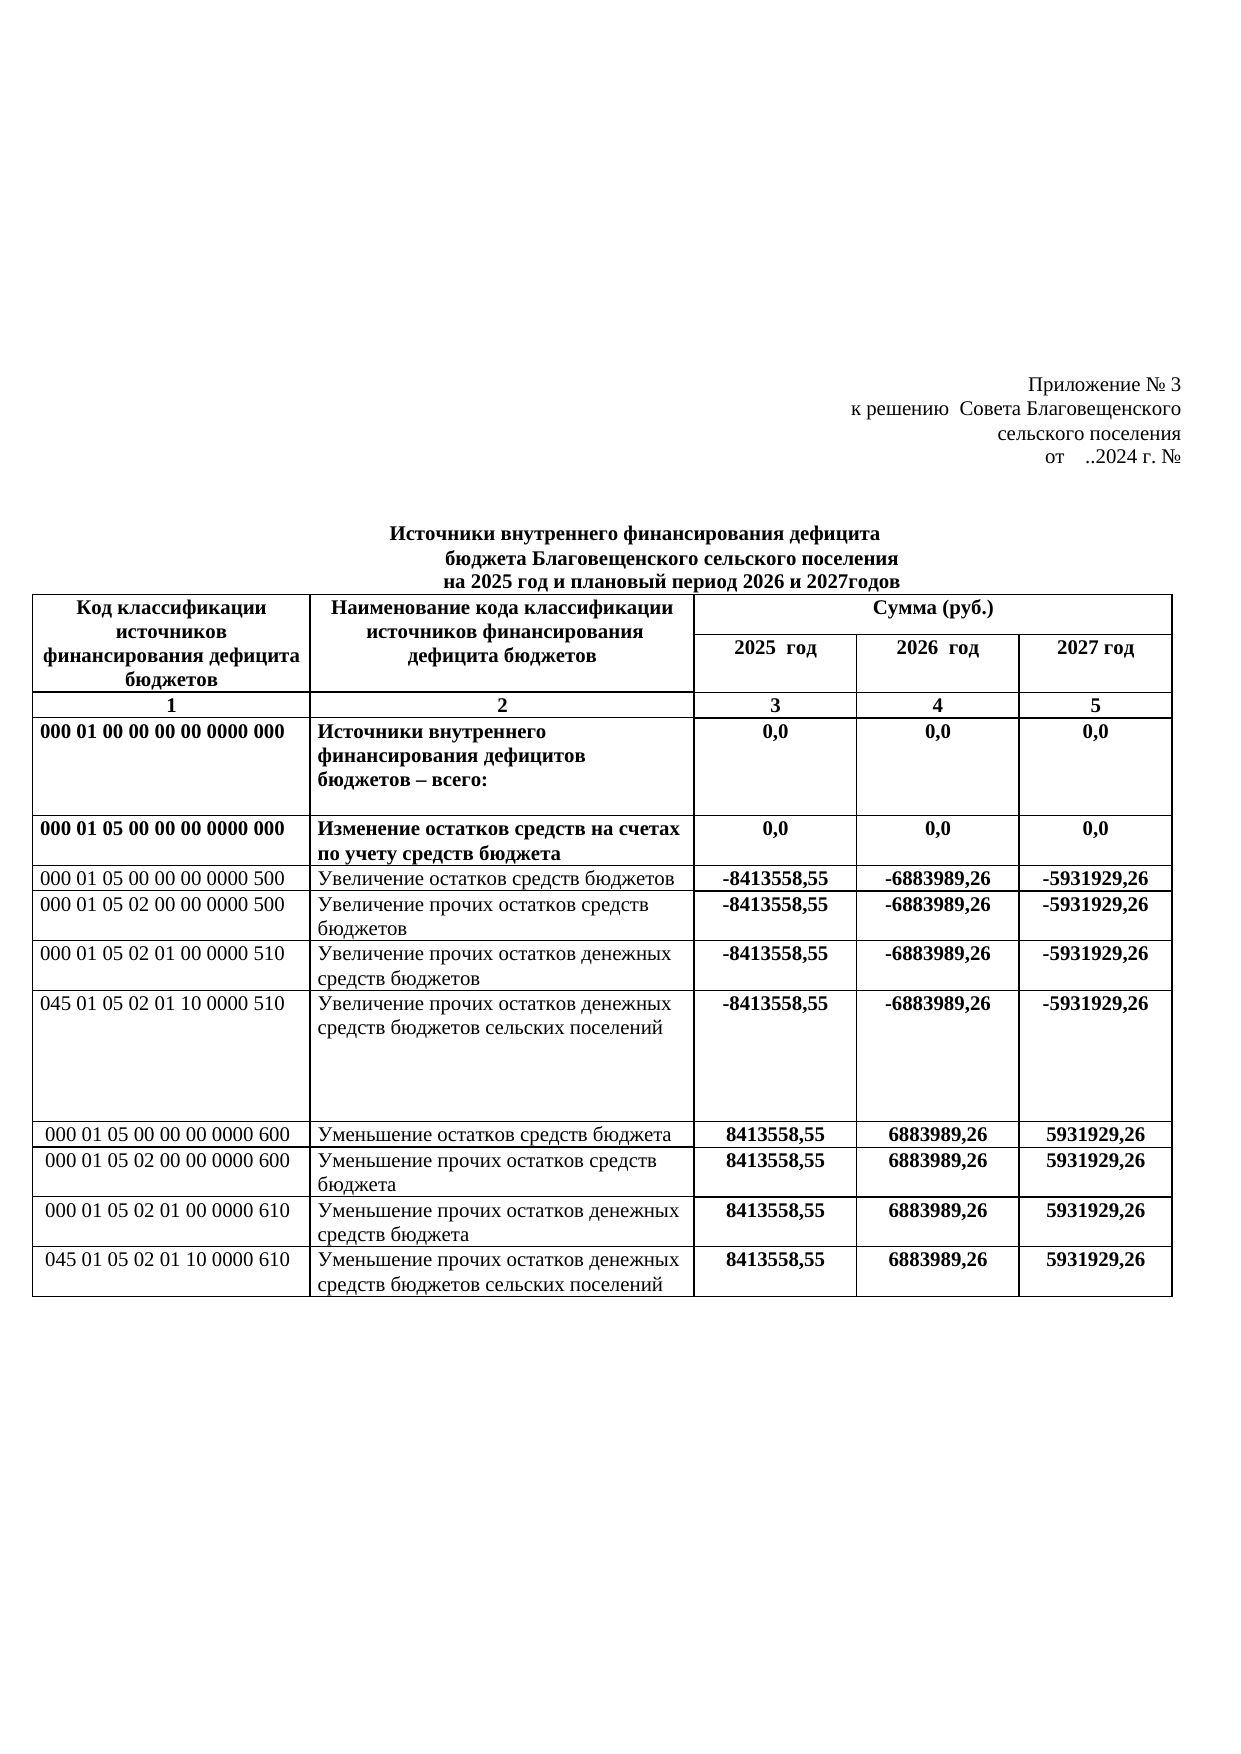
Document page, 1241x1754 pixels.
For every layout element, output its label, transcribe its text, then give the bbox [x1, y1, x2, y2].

table_cell 045 01 05 02 01 10 0000 610 [33, 1247, 309, 1296]
table_cell 5931929,26 [1020, 1148, 1171, 1196]
table_cell -6883989,26 [857, 941, 1018, 989]
table_header Наименование кода классификации источников финансирования дефицита бюджетов [311, 595, 693, 691]
text Приложение № 3 [89, 372, 1181, 396]
table_cell -6883989,26 [857, 991, 1018, 1121]
table_cell -6883989,26 [857, 866, 1018, 890]
table_cell 0,0 [857, 816, 1018, 864]
table_cell 5931929,26 [1020, 1122, 1171, 1146]
table_cell 2 [311, 693, 693, 717]
table_cell -5931929,26 [1020, 941, 1171, 989]
table_cell 000 01 05 02 00 00 0000 600 [33, 1148, 309, 1196]
text бюджета Благовещенского сельского поселения [89, 545, 1181, 569]
table_cell 5931929,26 [1020, 1247, 1171, 1296]
table_cell 8413558,55 [695, 1122, 856, 1146]
table_cell -8413558,55 [695, 892, 856, 940]
table_cell -8413558,55 [695, 941, 856, 989]
table_cell -5931929,26 [1020, 991, 1171, 1121]
table_cell 000 01 05 00 00 00 0000 600 [33, 1122, 309, 1146]
table_cell Источники внутреннего финансирования дефицитов бюджетов – всего: [311, 718, 693, 815]
table_cell 3 [695, 693, 856, 717]
table_cell 8413558,55 [695, 1148, 856, 1196]
table_cell 0,0 [1020, 816, 1171, 864]
table_cell 0,0 [1020, 719, 1171, 815]
table_cell -6883989,26 [857, 892, 1018, 940]
table_cell Уменьшение остатков средств бюджета [311, 1122, 693, 1146]
text от ..2024 г. № [89, 444, 1181, 468]
table_cell -8413558,55 [695, 991, 856, 1121]
table_header Код классификации источников финансирования дефицита бюджетов [33, 595, 309, 691]
table_cell Увеличение прочих остатков средств бюджетов [311, 891, 693, 940]
text на 2025 год и плановый период 2026 и 2027годов [89, 569, 1181, 593]
table_cell 6883989,26 [857, 1247, 1018, 1296]
table_cell 000 01 05 00 00 00 0000 000 [33, 816, 309, 864]
table_cell 8413558,55 [695, 1247, 856, 1296]
table_header Сумма (руб.) [695, 595, 1171, 634]
table_cell 2026 год [857, 635, 1018, 691]
table_cell 000 01 05 02 01 00 0000 510 [33, 941, 309, 989]
table_cell 000 01 05 02 01 00 0000 610 [33, 1197, 309, 1246]
table_cell Увеличение прочих остатков денежных средств бюджетов сельских поселений [311, 991, 693, 1121]
table_cell 6883989,26 [857, 1122, 1018, 1146]
table_cell Уменьшение прочих остатков средств бюджета [311, 1148, 693, 1196]
table_cell 0,0 [695, 719, 856, 815]
table_cell 000 01 00 00 00 00 0000 000 [33, 718, 309, 815]
table_cell 000 01 05 02 00 00 0000 500 [33, 891, 309, 940]
table_cell 2027 год [1020, 635, 1171, 691]
table_cell -8413558,55 [695, 866, 856, 890]
table_cell -5931929,26 [1020, 866, 1171, 890]
table_cell Увеличение остатков средств бюджетов [311, 866, 693, 890]
text к решению Совета Благовещенского [89, 396, 1181, 420]
table_cell 4 [857, 693, 1018, 717]
table_cell 5931929,26 [1020, 1198, 1171, 1246]
table_cell Уменьшение прочих остатков денежных средств бюджетов сельских поселений [311, 1247, 693, 1296]
table_cell 0,0 [857, 719, 1018, 815]
table_cell 0,0 [695, 816, 856, 864]
table_cell 6883989,26 [857, 1148, 1018, 1196]
table_cell 2025 год [695, 635, 856, 691]
table_cell Увеличение прочих остатков денежных средств бюджетов [311, 941, 693, 989]
table_cell Изменение остатков средств на счетах по учету средств бюджета [311, 816, 693, 864]
table_cell Уменьшение прочих остатков денежных средств бюджета [311, 1197, 693, 1246]
text Источники внутреннего финансирования дефицита [89, 521, 1181, 545]
text сельского поселения [89, 420, 1181, 444]
table_cell 045 01 05 02 01 10 0000 510 [33, 991, 309, 1121]
table_cell 000 01 05 00 00 00 0000 500 [33, 866, 309, 890]
table_cell 1 [33, 693, 309, 717]
table_cell 5 [1020, 693, 1171, 717]
table_cell 6883989,26 [857, 1198, 1018, 1246]
table_cell 8413558,55 [695, 1198, 856, 1246]
table_cell -5931929,26 [1020, 892, 1171, 940]
